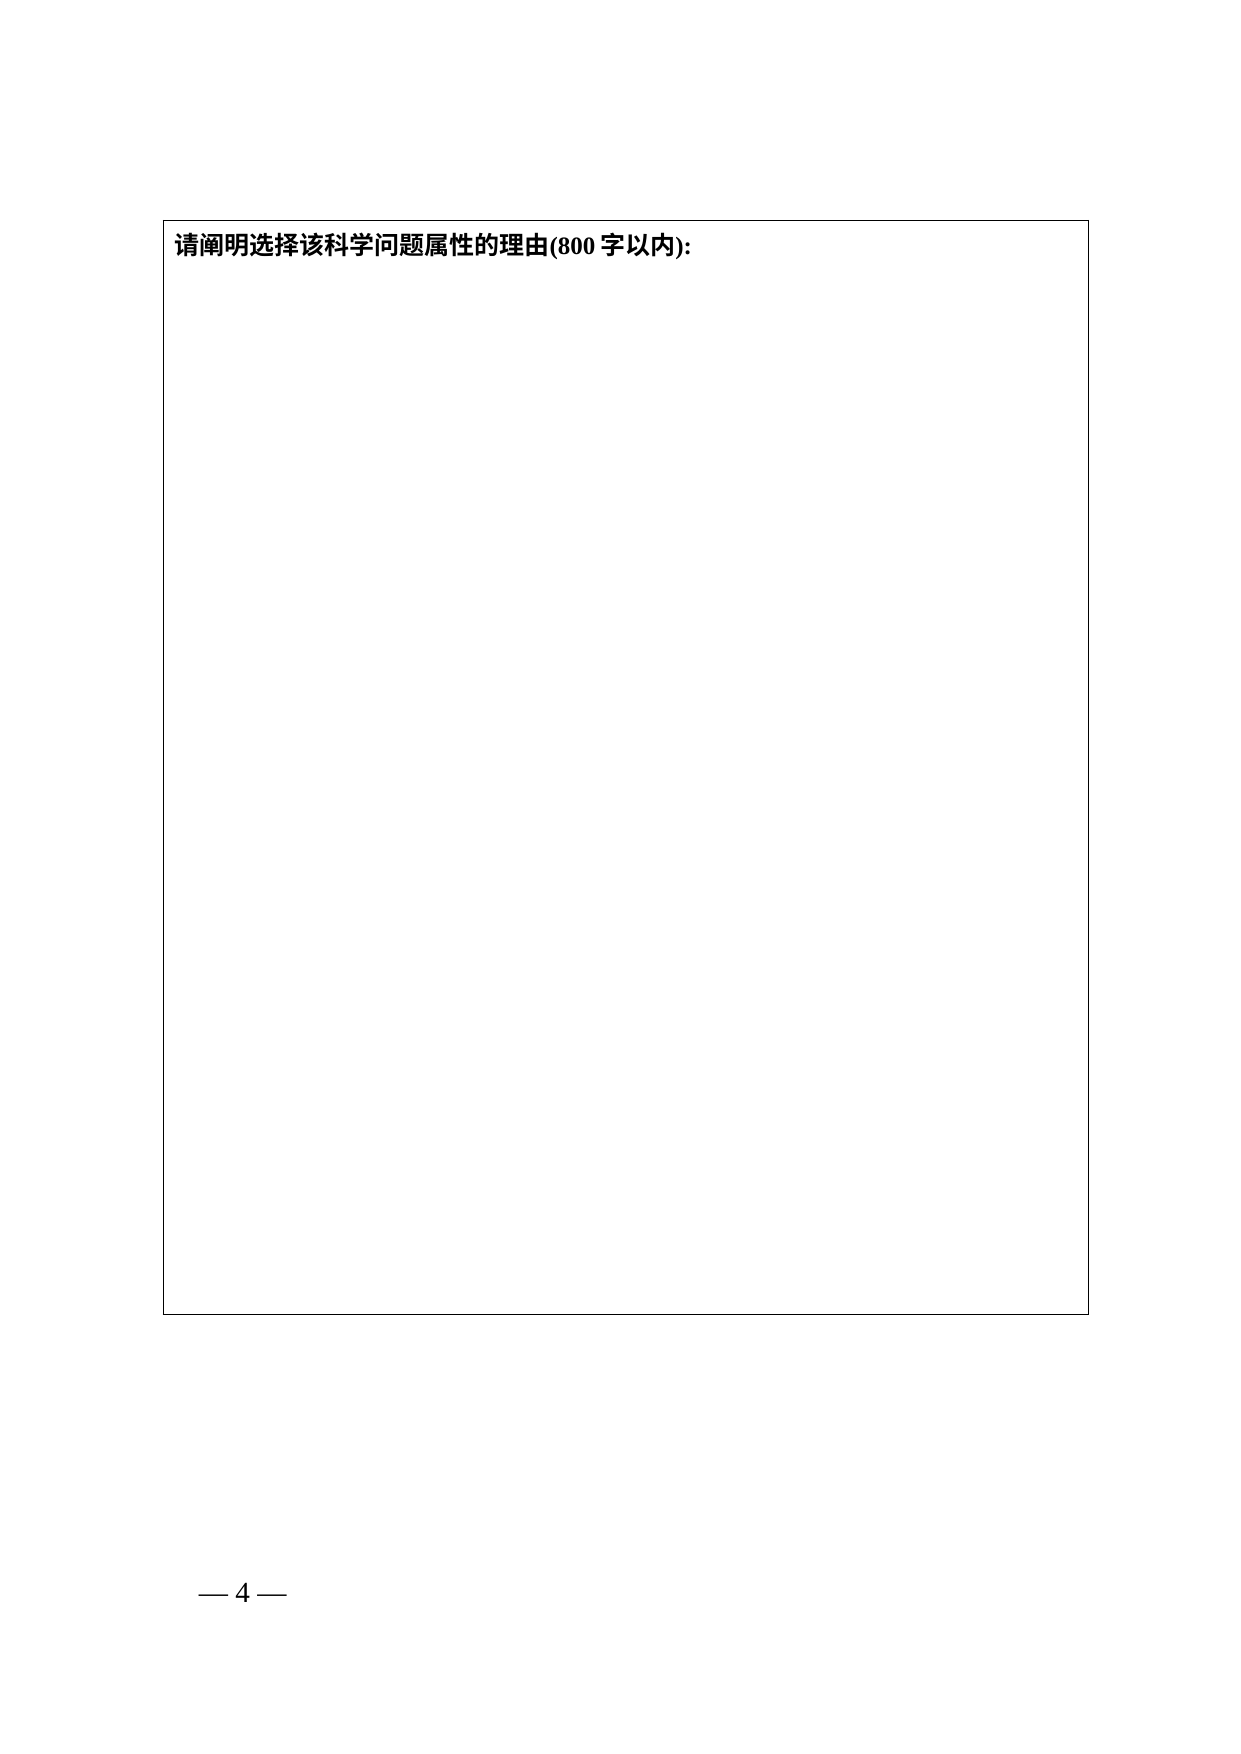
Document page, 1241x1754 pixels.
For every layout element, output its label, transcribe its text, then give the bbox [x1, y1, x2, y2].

table_header 请阐明选择该科学问题属性的理由(800字以内): [164, 221, 1088, 1314]
